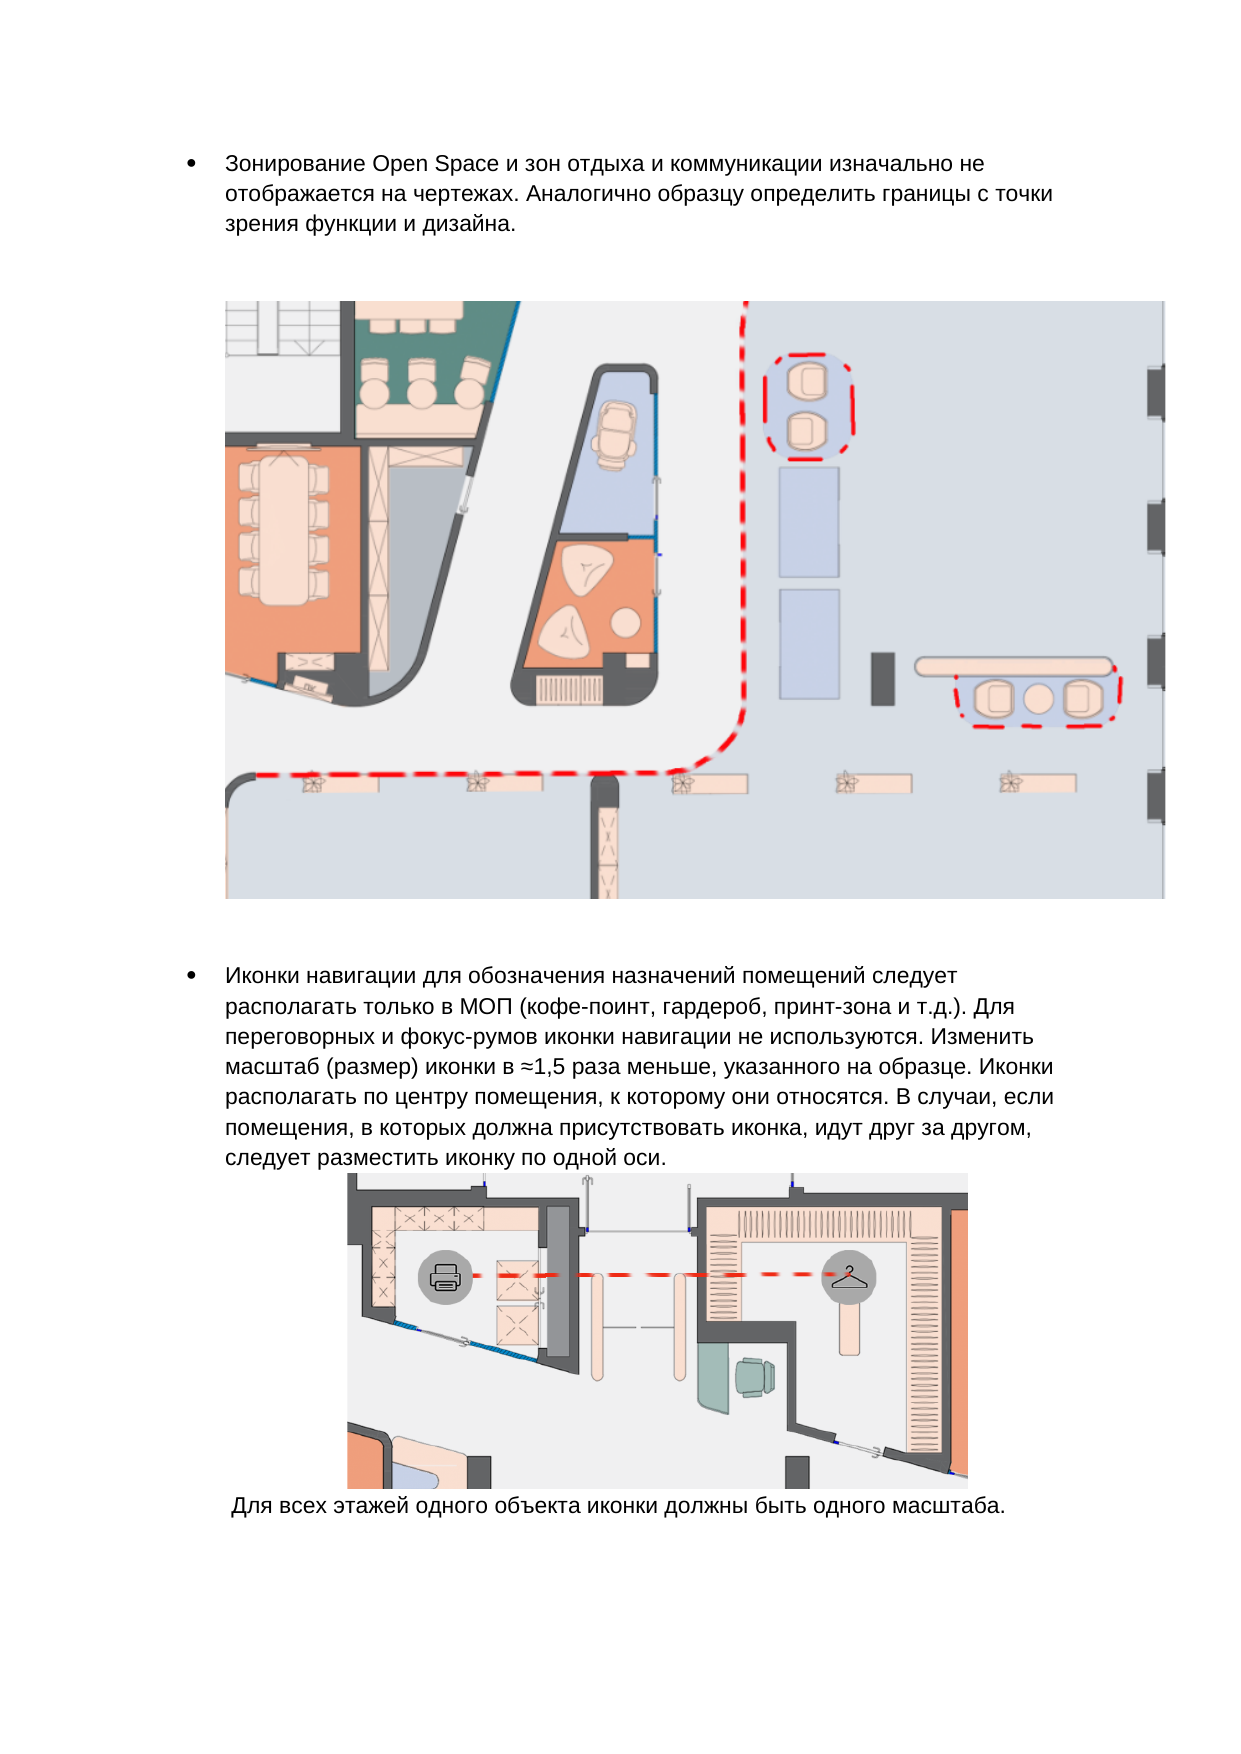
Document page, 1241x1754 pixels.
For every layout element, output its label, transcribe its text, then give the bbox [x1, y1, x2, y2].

list Иконки навигации для обозначения назначений помещений следует располагать только в МОП (кофе-поинт, гардероб, принт-зона и т.д.). Для переговорных и фокус-румов иконки навигации не используются. Изменить масштаб (размер) иконки в ≈1,5 раза меньше, указанного на образце. Иконки располагать по центру помещения, к которому они относятся. В случаи, если помещения, в которых должна присутствовать иконка, идут друг за другом, следует разместить иконку по одной оси. [187, 962, 1090, 1170]
picture [347, 1173, 968, 1489]
picture [225, 301, 1166, 899]
list Для всех этажей одного объекта иконки должны быть одного масштаба. [225, 1492, 1090, 1519]
list Зонирование Open Space и зон отдыха и коммуникации изначально не отображается на чертежах. Аналогично образцу определить границы с точки зрения функции и дизайна. [187, 150, 1090, 237]
